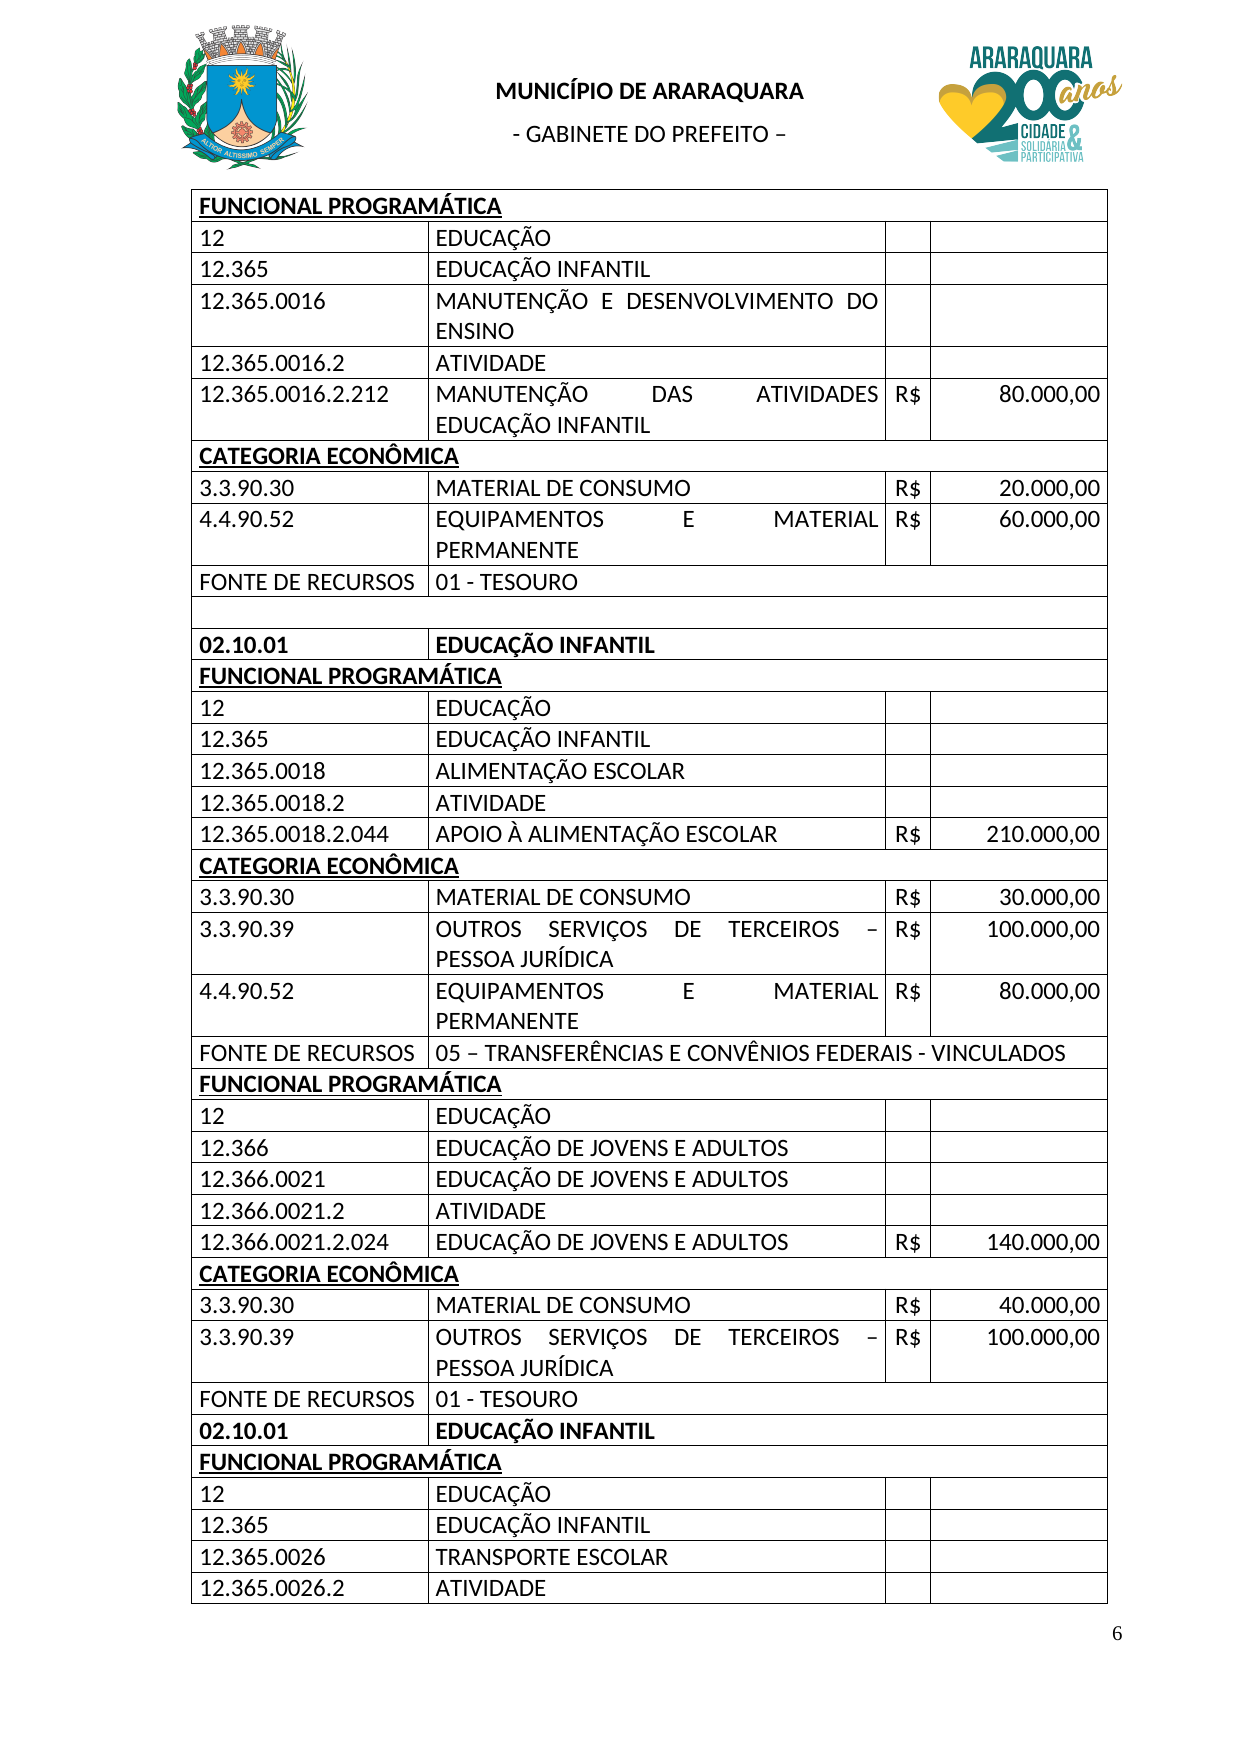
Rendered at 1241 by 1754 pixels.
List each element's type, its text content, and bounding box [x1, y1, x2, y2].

table_cell 60.000,00 [931, 504, 1107, 565]
table_cell ATIVIDADE [429, 1573, 885, 1603]
table_cell 40.000,00 [931, 1290, 1107, 1320]
table_cell EDUCAÇÃO [429, 222, 885, 252]
table_cell OUTROS SERVIÇOS DE TERCEIROS – PESSOA JURÍDICA [429, 1321, 885, 1382]
table_cell [886, 1132, 930, 1162]
table_cell CATEGORIA ECONÔMICA [192, 441, 1107, 471]
table_cell [886, 347, 930, 377]
table_cell [931, 755, 1107, 786]
table_cell EDUCAÇÃO DE JOVENS E ADULTOS [429, 1132, 885, 1162]
table_cell APOIO À ALIMENTAÇÃO ESCOLAR [429, 818, 885, 849]
table_cell EDUCAÇÃO [429, 1478, 885, 1508]
table_cell EDUCAÇÃO INFANTIL [429, 724, 885, 754]
table_cell EDUCAÇÃO [429, 692, 885, 722]
table_cell R$ [886, 1226, 930, 1257]
table_cell 12.366.0021.2.024 [192, 1226, 428, 1257]
table_cell EDUCAÇÃO INFANTIL [429, 253, 885, 284]
table_cell R$ [886, 472, 930, 503]
table_cell 02.10.01 [192, 629, 428, 659]
table_cell 210.000,00 [931, 818, 1107, 849]
table_cell 80.000,00 [931, 379, 1107, 439]
table_cell R$ [886, 881, 930, 912]
table_cell 3.3.90.30 [192, 881, 428, 912]
table_cell [886, 1478, 930, 1508]
table_cell [931, 1573, 1107, 1603]
table_cell OUTROS SERVIÇOS DE TERCEIROS – PESSOA JURÍDICA [429, 913, 885, 974]
table_cell [886, 285, 930, 346]
table_cell EDUCAÇÃO [429, 1100, 885, 1131]
table_cell 100.000,00 [931, 1321, 1107, 1382]
table_cell [931, 1541, 1107, 1572]
table_cell FONTE DE RECURSOS [192, 1037, 428, 1068]
table_cell FONTE DE RECURSOS [192, 566, 428, 596]
table_cell 12.365 [192, 724, 428, 754]
table_cell [192, 597, 1107, 628]
table_cell 12.366 [192, 1132, 428, 1162]
table_cell [931, 1510, 1107, 1540]
table_cell 3.3.90.39 [192, 1321, 428, 1382]
table_cell [931, 692, 1107, 722]
picture [938, 46, 1123, 162]
table_cell 3.3.90.30 [192, 472, 428, 503]
table_cell 100.000,00 [931, 913, 1107, 974]
table_cell EQUIPAMENTOS E MATERIAL PERMANENTE [429, 975, 885, 1036]
table_cell EDUCAÇÃO INFANTIL [429, 1415, 1107, 1445]
table_cell [931, 253, 1107, 284]
table_cell 12.365.0018.2 [192, 787, 428, 817]
table_cell [931, 1163, 1107, 1194]
table_cell FUNCIONAL PROGRAMÁTICA [192, 660, 1107, 691]
table_cell ALIMENTAÇÃO ESCOLAR [429, 755, 885, 786]
table_cell 01 - TESOURO [429, 566, 1107, 596]
table_cell MATERIAL DE CONSUMO [429, 1290, 885, 1320]
table_cell MANUTENÇÃO E DESENVOLVIMENTO DO ENSINO [429, 285, 885, 346]
table_cell [931, 285, 1107, 346]
table_cell FUNCIONAL PROGRAMÁTICA [192, 1446, 1107, 1477]
table_cell 12.365 [192, 253, 428, 284]
table_cell 12.365.0016 [192, 285, 428, 346]
table_cell 12 [192, 692, 428, 722]
table_cell [931, 724, 1107, 754]
table_cell 12.365.0018.2.044 [192, 818, 428, 849]
table_cell 12.366.0021.2 [192, 1195, 428, 1225]
picture [177, 25, 309, 170]
table_cell R$ [886, 504, 930, 565]
table_cell 12 [192, 1100, 428, 1131]
table_cell [886, 1541, 930, 1572]
table_cell [886, 1195, 930, 1225]
table_cell [931, 347, 1107, 377]
table_cell [886, 692, 930, 722]
table_cell 12 [192, 222, 428, 252]
table_cell 12.365.0018 [192, 755, 428, 786]
table_cell CATEGORIA ECONÔMICA [192, 850, 1107, 880]
table_cell EDUCAÇÃO DE JOVENS E ADULTOS [429, 1163, 885, 1194]
table_cell [931, 1478, 1107, 1508]
table_cell 12.365 [192, 1510, 428, 1540]
table_cell [886, 755, 930, 786]
table_cell 12.365.0016.2 [192, 347, 428, 377]
table_cell TRANSPORTE ESCOLAR [429, 1541, 885, 1572]
table_cell [886, 1100, 930, 1131]
table_cell 3.3.90.39 [192, 913, 428, 974]
table_cell 05 – TRANSFERÊNCIAS E CONVÊNIOS FEDERAIS - VINCULADOS [429, 1037, 1107, 1068]
table_cell ATIVIDADE [429, 787, 885, 817]
table_cell [931, 1195, 1107, 1225]
table_cell R$ [886, 975, 930, 1036]
table_cell ATIVIDADE [429, 347, 885, 377]
table_cell 4.4.90.52 [192, 975, 428, 1036]
table_cell ATIVIDADE [429, 1195, 885, 1225]
table_cell 12.365.0016.2.212 [192, 379, 428, 439]
table_cell 140.000,00 [931, 1226, 1107, 1257]
table_cell MATERIAL DE CONSUMO [429, 472, 885, 503]
table_cell 3.3.90.30 [192, 1290, 428, 1320]
table_cell FONTE DE RECURSOS [192, 1383, 428, 1414]
table_cell EDUCAÇÃO DE JOVENS E ADULTOS [429, 1226, 885, 1257]
table_cell 12.366.0021 [192, 1163, 428, 1194]
table_cell CATEGORIA ECONÔMICA [192, 1258, 1107, 1288]
table_cell FUNCIONAL PROGRAMÁTICA [192, 1069, 1107, 1099]
table_cell [886, 724, 930, 754]
table_cell 80.000,00 [931, 975, 1107, 1036]
table_cell R$ [886, 818, 930, 849]
table_cell 02.10.01 [192, 1415, 428, 1445]
table_cell R$ [886, 1321, 930, 1382]
table_cell 12.365.0026.2 [192, 1573, 428, 1603]
table_cell [931, 1100, 1107, 1131]
table_cell [931, 222, 1107, 252]
table_cell R$ [886, 1290, 930, 1320]
table_cell R$ [886, 379, 930, 439]
table_cell [931, 787, 1107, 817]
table_cell MATERIAL DE CONSUMO [429, 881, 885, 912]
table_cell 30.000,00 [931, 881, 1107, 912]
table_cell [886, 1510, 930, 1540]
table_cell [886, 1163, 930, 1194]
table_cell 12.365.0026 [192, 1541, 428, 1572]
table_cell MANUTENÇÃO DAS ATIVIDADES EDUCAÇÃO INFANTIL [429, 379, 885, 439]
table_cell EDUCAÇÃO INFANTIL [429, 1510, 885, 1540]
table_cell 12 [192, 1478, 428, 1508]
table_cell EDUCAÇÃO INFANTIL [429, 629, 1107, 659]
table_cell 4.4.90.52 [192, 504, 428, 565]
table_cell [886, 787, 930, 817]
table_cell R$ [886, 913, 930, 974]
table_cell 20.000,00 [931, 472, 1107, 503]
table_cell [886, 1573, 930, 1603]
table_cell [931, 1132, 1107, 1162]
table_cell 01 - TESOURO [429, 1383, 1107, 1414]
table_cell EQUIPAMENTOS E MATERIAL PERMANENTE [429, 504, 885, 565]
table_cell FUNCIONAL PROGRAMÁTICA [192, 190, 1107, 221]
table_cell [886, 253, 930, 284]
table_cell [886, 222, 930, 252]
